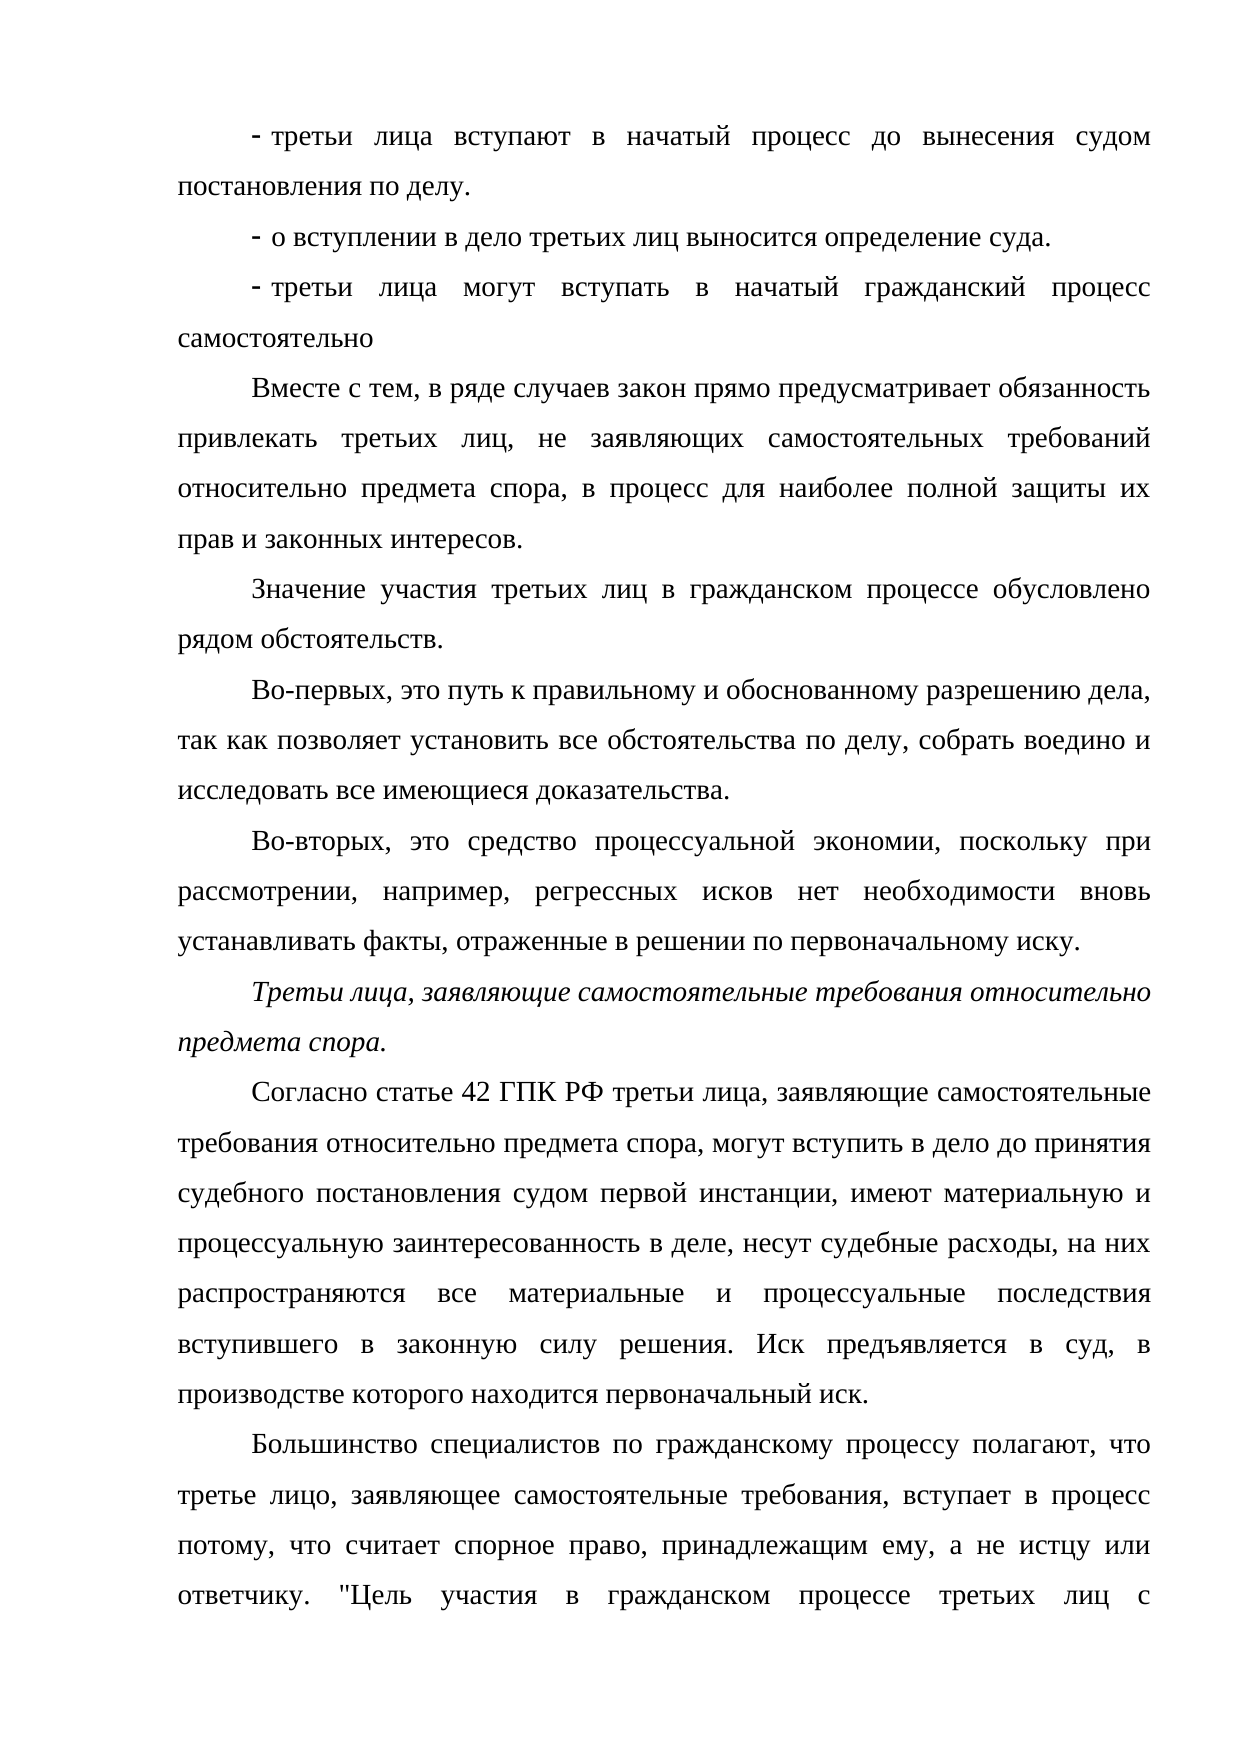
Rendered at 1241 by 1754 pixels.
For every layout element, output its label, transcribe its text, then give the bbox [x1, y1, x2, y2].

text Значение участия третьих лиц в гражданском процессе обусловлено рядом обстоятельств. [177, 571, 1152, 655]
text Согласно статье 42 ГПК РФ третьи лица, заявляющие самостоятельные требования относительно предмета спора, могут вступить в дело до принятия судебного постановления судом первой инстанции, имеют материальную и процессуальную заинтересованность в деле, несут судебные расходы, на них распространяются все материальные и процессуальные последствия вступившего в законную силу решения. Иск предъявляется в суд, в производстве которого находится первоначальный иск. [177, 1074, 1152, 1410]
text Третьи лица, заявляющие самостоятельные требования относительно предмета спора. [177, 974, 1152, 1058]
text Вместе с тем, в ряде случаев закон прямо предусматривает обязанность привлекать третьих лиц, не заявляющих самостоятельных требований относительно предмета спора, в процесс для наиболее полной защиты их прав и законных интересов. [177, 370, 1152, 554]
list третьи лица вступают в начатый процесс до вынесения судом постановления по делу. [177, 118, 1152, 202]
text Во-первых, это путь к правильному и обоснованному разрешению дела, так как позволяет установить все обстоятельства по делу, собрать воедино и исследовать все имеющиеся доказательства. [177, 672, 1152, 806]
list третьи лица могут вступать в начатый гражданский процесс самостоятельно [177, 269, 1152, 353]
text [177, 1427, 1152, 1611]
list о вступлении в дело третьих лиц выносится определение суда. [177, 219, 1152, 252]
text Во-вторых, это средство процессуальной экономии, поскольку при рассмотрении, например, регрессных исков нет необходимости вновь устанавливать факты, отраженные в решении по первоначальному иску. [177, 823, 1152, 957]
